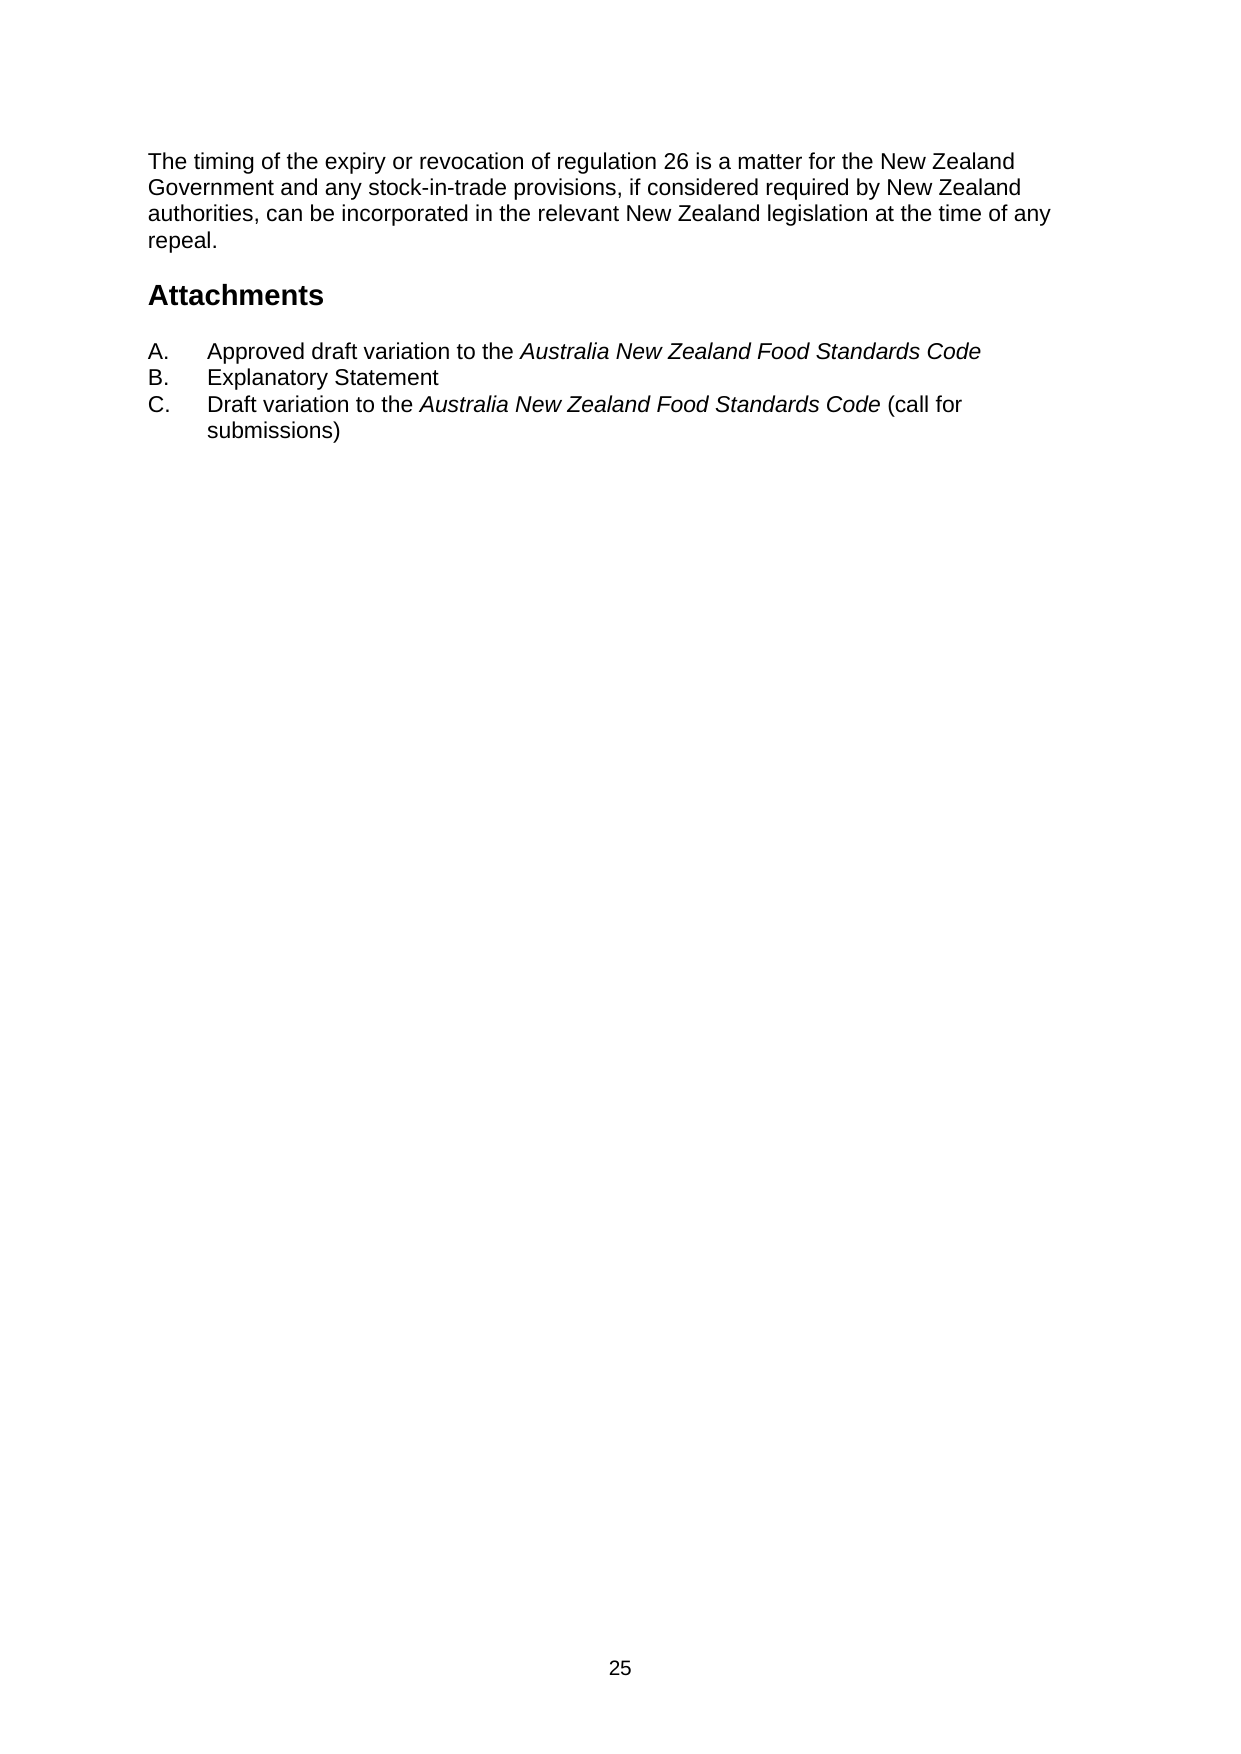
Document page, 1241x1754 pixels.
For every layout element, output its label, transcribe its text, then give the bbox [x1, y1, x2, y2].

text Attachments [148, 278, 1092, 312]
text The timing of the expiry or revocation of regulation 26 is a matter for the New Zealand Government and any stock-in-trade provisions, if considered required by New Zealand authorities, can be incorporated in the relevant New Zealand legislation at the time of any repeal. [148, 148, 1092, 253]
text B. Explanatory Statement [148, 364, 1092, 391]
text A. Approved draft variation to the Australia New Zealand Food Standards Code [148, 338, 1092, 364]
text C. Draft variation to the Australia New Zealand Food Standards Code (call for submissions) [148, 391, 1092, 443]
